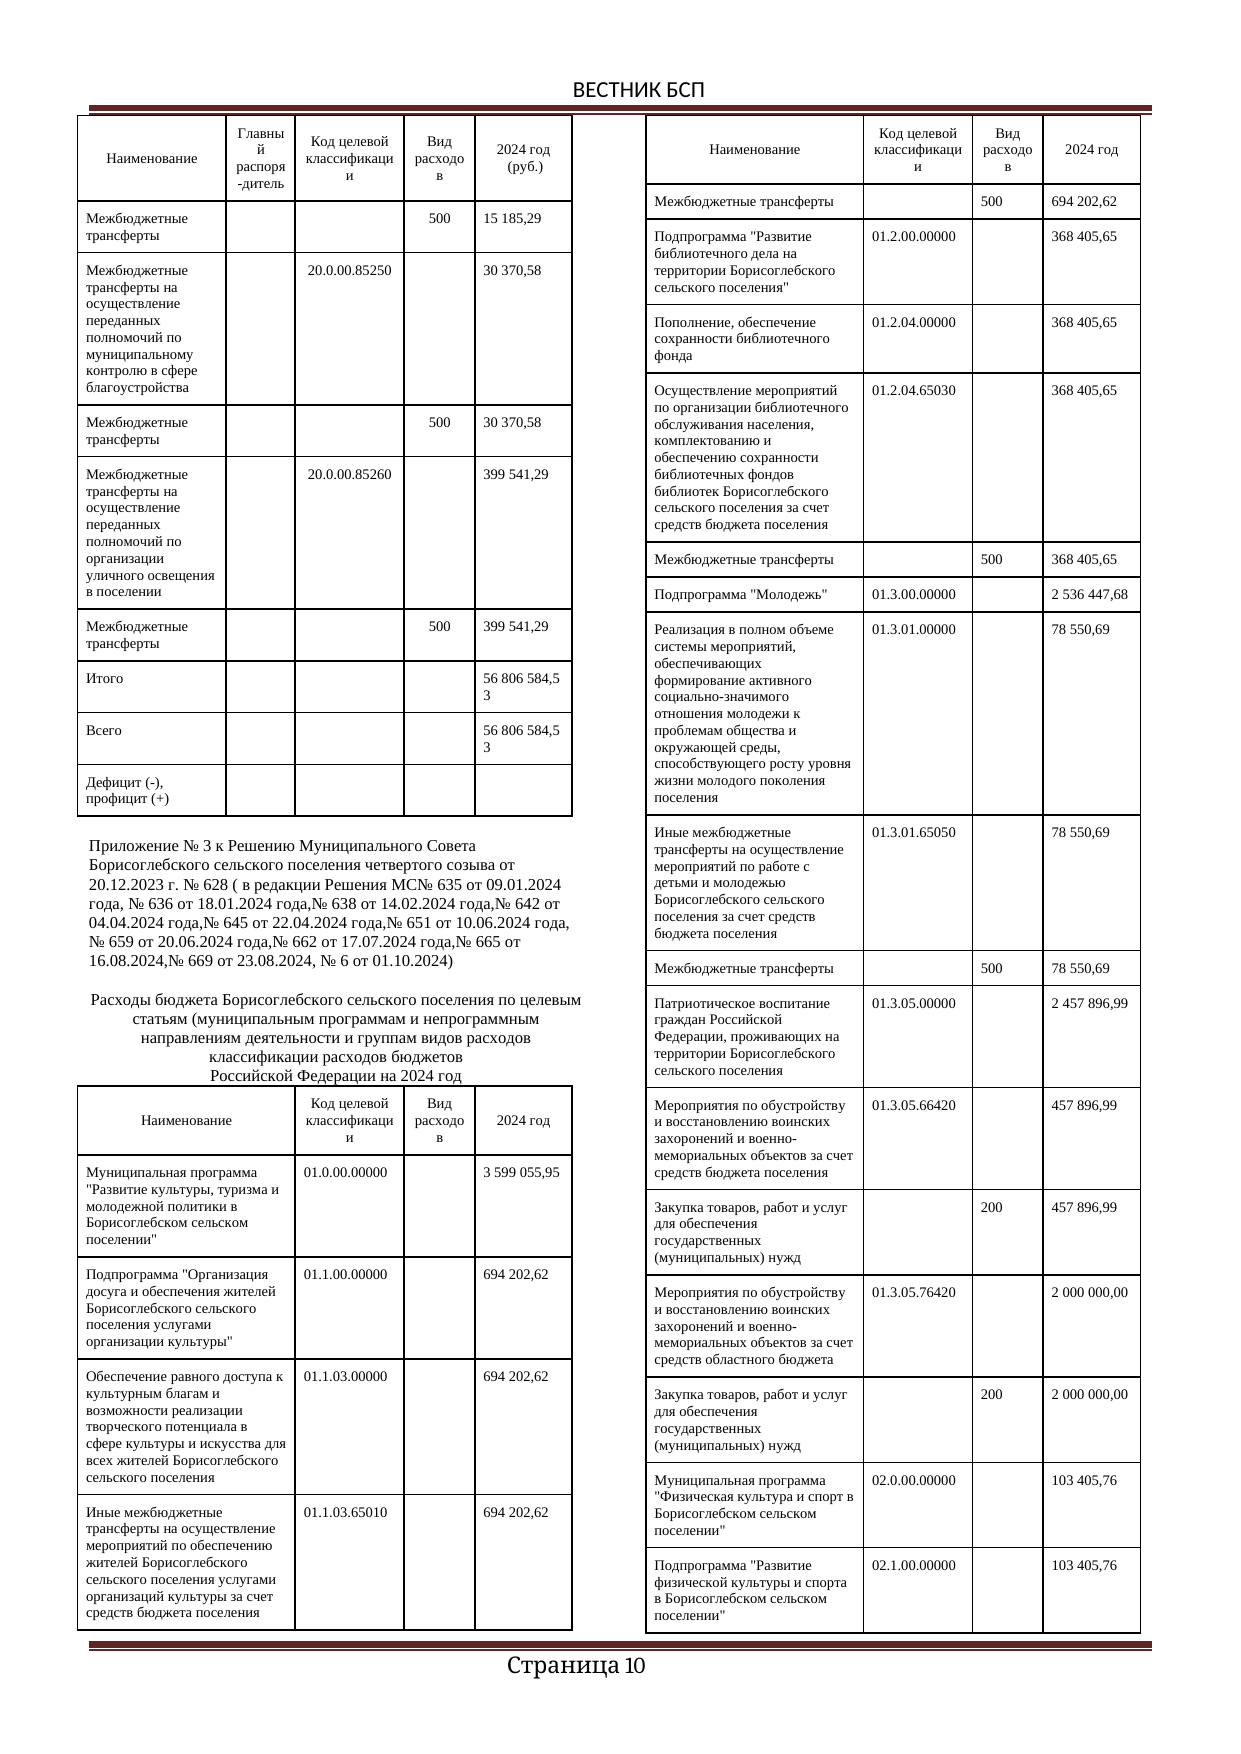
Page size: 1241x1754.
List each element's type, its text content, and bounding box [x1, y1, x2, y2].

table_cell 02.0.00.00000 [864, 1463, 972, 1547]
table_header [405, 1087, 474, 1154]
text Российской Федерации на 2024 год [89, 1066, 583, 1085]
table_cell [405, 253, 474, 404]
table_cell 2 457 896,99 [1044, 986, 1140, 1087]
table_cell Межбюджетные трансферты [78, 406, 225, 456]
table_cell 01.2.04.65030 [864, 374, 972, 541]
table_cell 500 [973, 543, 1042, 576]
table_cell [973, 305, 1042, 372]
table_cell 01.3.05.66420 [864, 1088, 972, 1189]
table_cell [973, 578, 1042, 611]
table_header [296, 1087, 403, 1154]
table_cell Закупка товаров, работ и услуг для обеспечения государственных (муниципальных) нужд [647, 1190, 863, 1274]
table_cell 56 806 584,53 [476, 713, 571, 763]
table_cell 399 541,29 [476, 610, 571, 660]
table_cell [227, 406, 294, 456]
table_cell [864, 1190, 972, 1274]
table_cell [227, 765, 294, 815]
table_header [864, 116, 972, 183]
table_cell Межбюджетные трансферты [78, 610, 225, 660]
table_cell Пополнение, обеспечение сохранности библиотечного фонда [647, 305, 863, 372]
table_cell 56 806 584,53 [476, 662, 571, 712]
table_cell 20.0.00.85260 [296, 457, 403, 608]
table_cell 2 000 000,00 [1044, 1276, 1140, 1376]
table_cell 103 405,76 [1044, 1463, 1140, 1547]
table_cell [405, 1258, 474, 1358]
text Расходы бюджета Борисоглебского сельского поселения по целевым статьям (муниципальным программам и непрограммным направлениям деятельности и группам видов расходов классификации расходов бюджетов [89, 989, 583, 1066]
table_cell 01.0.00.00000 [296, 1156, 403, 1256]
table_cell [973, 1276, 1042, 1376]
table_cell Обеспечение равного доступа к культурным благам и возможности реализации творческого потенциала в сфере культуры и искусства для всех жителей Борисоглебского сельского поселения [78, 1360, 294, 1494]
table_cell 30 370,58 [476, 253, 571, 404]
table_header [973, 116, 1042, 183]
table_cell [405, 457, 474, 608]
table_cell Реализация в полном объеме системы мероприятий, обеспечивающих формирование активного социально-значимого отношения молодежи к проблемам общества и окружающей среды, способствующего росту уровня жизни молодого поколения поселения [647, 613, 863, 814]
table_cell [973, 1548, 1042, 1632]
table_cell 500 [973, 951, 1042, 984]
table_cell 694 202,62 [476, 1360, 571, 1494]
table_cell 694 202,62 [476, 1495, 571, 1629]
table_cell 78 550,69 [1044, 816, 1140, 949]
table_header [227, 116, 294, 200]
table_cell Мероприятия по обустройству и восстановлению воинских захоронений и военно-мемориальных объектов за счет средств областного бюджета [647, 1276, 863, 1376]
table_header [476, 1087, 571, 1154]
table_cell [864, 1378, 972, 1461]
table_cell [864, 185, 972, 218]
table_cell Иные межбюджетные трансферты на осуществление мероприятий по обеспечению жителей Борисоглебского сельского поселения услугами организаций культуры за счет средств бюджета поселения [78, 1495, 294, 1629]
table_cell 01.3.01.65050 [864, 816, 972, 949]
table_cell 01.3.01.00000 [864, 613, 972, 814]
table_cell Подпрограмма "Развитие физической культуры и спорта в Борисоглебском сельском поселении" [647, 1548, 863, 1632]
table_cell 694 202,62 [1044, 185, 1140, 218]
table_header [647, 116, 863, 183]
table_cell [864, 951, 972, 984]
table_cell Межбюджетные трансферты на осуществление переданных полномочий по муниципальному контролю в сфере благоустройства [78, 253, 225, 404]
table_cell 500 [405, 202, 474, 252]
table_header [405, 116, 474, 200]
table_cell 20.0.00.85250 [296, 253, 403, 404]
table_cell 694 202,62 [476, 1258, 571, 1358]
table_cell [227, 202, 294, 252]
table_cell Подпрограмма "Развитие библиотечного дела на территории Борисоглебского сельского поселения" [647, 220, 863, 303]
table_cell 457 896,99 [1044, 1190, 1140, 1274]
table_cell Подпрограмма "Молодежь" [647, 578, 863, 611]
table_header [1044, 116, 1140, 183]
table_cell 368 405,65 [1044, 543, 1140, 576]
table_cell [973, 816, 1042, 949]
table_cell [296, 406, 403, 456]
table_cell [973, 986, 1042, 1087]
table_cell [973, 374, 1042, 541]
table_cell 399 541,29 [476, 457, 571, 608]
table_cell [296, 713, 403, 763]
table_cell [476, 765, 571, 815]
table_cell [296, 662, 403, 712]
table_cell 01.2.00.00000 [864, 220, 972, 303]
table_cell [405, 1495, 474, 1629]
table_cell [405, 713, 474, 763]
table_cell Итого [78, 662, 225, 712]
table_cell [227, 610, 294, 660]
table_cell Патриотическое воспитание граждан Российской Федерации, проживающих на территории Борисоглебского сельского поселения [647, 986, 863, 1087]
table_cell Межбюджетные трансферты [647, 543, 863, 576]
table_cell Муниципальная программа "Физическая культура и спорт в Борисоглебском сельском поселении" [647, 1463, 863, 1547]
table_cell 368 405,65 [1044, 374, 1140, 541]
table_cell 500 [405, 406, 474, 456]
table_cell 01.1.00.00000 [296, 1258, 403, 1358]
table_cell Муниципальная программа "Развитие культуры, туризма и молодежной политики в Борисоглебском сельском поселении" [78, 1156, 294, 1256]
table_cell [864, 543, 972, 576]
table_cell [405, 1156, 474, 1256]
table_cell 78 550,69 [1044, 613, 1140, 814]
table_cell 500 [973, 185, 1042, 218]
table_cell 01.3.00.00000 [864, 578, 972, 611]
table_cell [405, 1360, 474, 1494]
table_cell 500 [405, 610, 474, 660]
table_cell 103 405,76 [1044, 1548, 1140, 1632]
table_cell 78 550,69 [1044, 951, 1140, 984]
table_cell 01.3.05.76420 [864, 1276, 972, 1376]
table_cell 01.1.03.65010 [296, 1495, 403, 1629]
table_cell [973, 220, 1042, 303]
table_header [296, 116, 403, 200]
table_cell Закупка товаров, работ и услуг для обеспечения государственных (муниципальных) нужд [647, 1378, 863, 1461]
table_cell 01.1.03.00000 [296, 1360, 403, 1494]
table_cell [973, 1463, 1042, 1547]
table_cell 368 405,65 [1044, 305, 1140, 372]
table_cell Дефицит (-), профицит (+) [78, 765, 225, 815]
table_header [78, 1087, 294, 1154]
table_header [476, 116, 571, 200]
table_cell 3 599 055,95 [476, 1156, 571, 1256]
table_cell 200 [973, 1378, 1042, 1461]
table_cell [227, 457, 294, 608]
table_cell 30 370,58 [476, 406, 571, 456]
text Приложение № 3 к Решению Муниципального Совета Борисоглебского сельского поселения четвертого созыва от 20.12.2023 г. № 628 ( в редакции Решения МС№ 635 от 09.01.2024 года, № 636 от 18.01.2024 года,№ 638 от 14.02.2024 года,№ 642 от 04.04.2024 года,№ 645 от 22.04.2024 года,№ 651 от 10.06.2024 года, № 659 от 20.06.2024 года,№ 662 от 17.07.2024 года,№ 665 от 16.08.2024,№ 669 от 23.08.2024, № 6 от 01.10.2024) [89, 836, 583, 970]
table_cell [227, 253, 294, 404]
table_cell Межбюджетные трансферты на осуществление переданных полномочий по организации уличного освещения в поселении [78, 457, 225, 608]
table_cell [78, 202, 225, 252]
table_cell Мероприятия по обустройству и восстановлению воинских захоронений и военно-мемориальных объектов за счет средств бюджета поселения [647, 1088, 863, 1189]
table_cell [296, 202, 403, 252]
table_cell Осуществление мероприятий по организации библиотечного обслуживания населения, комплектованию и обеспечению сохранности библиотечных фондов библиотек Борисоглебского сельского поселения за счет средств бюджета поселения [647, 374, 863, 541]
table_cell 01.3.05.00000 [864, 986, 972, 1087]
table_cell [227, 662, 294, 712]
table_cell [973, 1088, 1042, 1189]
table_cell 368 405,65 [1044, 220, 1140, 303]
table_cell [973, 613, 1042, 814]
table_cell [296, 610, 403, 660]
table_cell 01.2.04.00000 [864, 305, 972, 372]
table_cell 2 000 000,00 [1044, 1378, 1140, 1461]
table_cell Межбюджетные трансферты [647, 185, 863, 218]
table_cell [296, 765, 403, 815]
table_cell Межбюджетные трансферты [647, 951, 863, 984]
table_header [78, 116, 225, 200]
table_cell [405, 765, 474, 815]
table_cell [227, 713, 294, 763]
table_cell Всего [78, 713, 225, 763]
table_cell 15 185,29 [476, 202, 571, 252]
table_cell 2 536 447,68 [1044, 578, 1140, 611]
table_cell Подпрограмма "Организация досуга и обеспечения жителей Борисоглебского сельского поселения услугами организации культуры" [78, 1258, 294, 1358]
table_cell 457 896,99 [1044, 1088, 1140, 1189]
table_cell 200 [973, 1190, 1042, 1274]
table_cell Иные межбюджетные трансферты на осуществление мероприятий по работе с детьми и молодежью Борисоглебского сельского поселения за счет средств бюджета поселения [647, 816, 863, 949]
table_cell 02.1.00.00000 [864, 1548, 972, 1632]
table_cell [405, 662, 474, 712]
